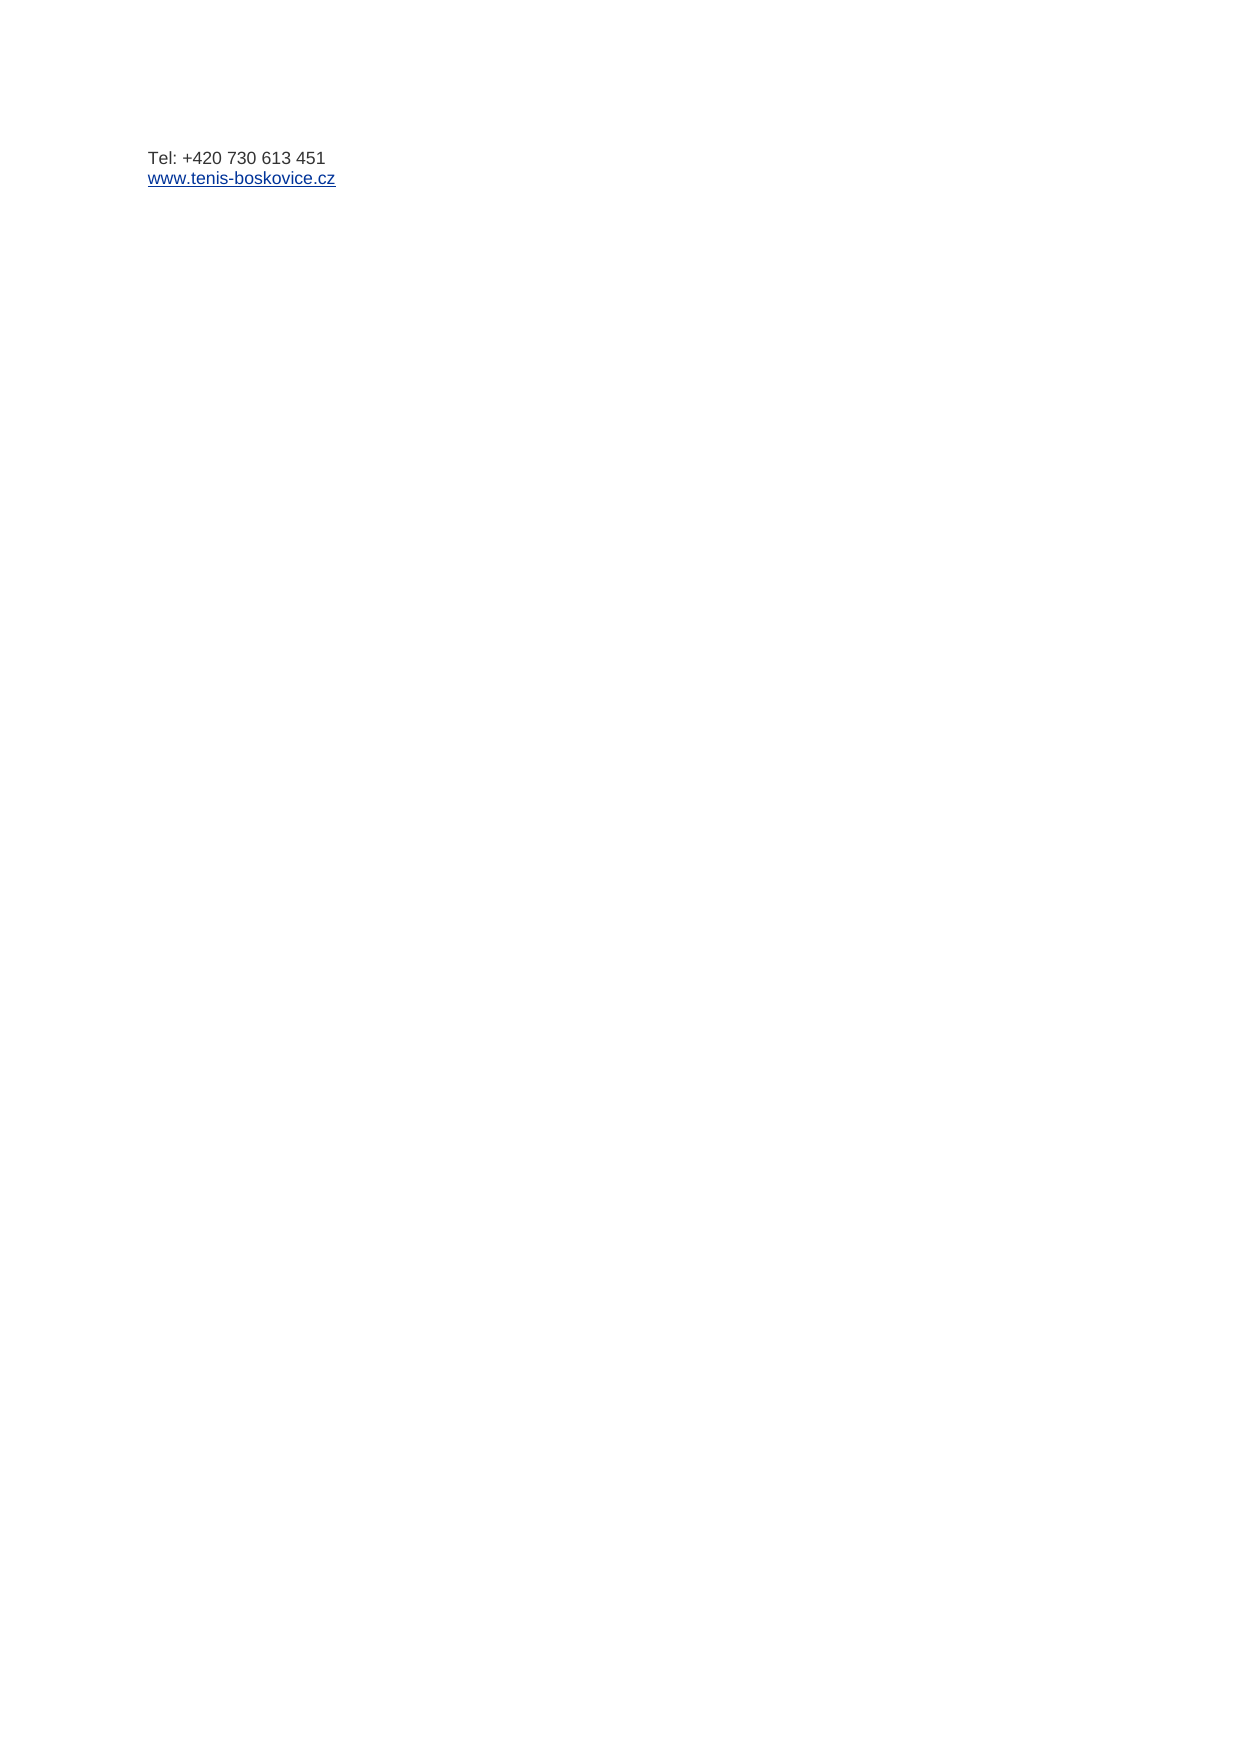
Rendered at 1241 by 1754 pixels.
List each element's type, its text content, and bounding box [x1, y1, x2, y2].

text Tel: +420 730 613 451 www.tenis-boskovice.cz [148, 148, 1092, 188]
